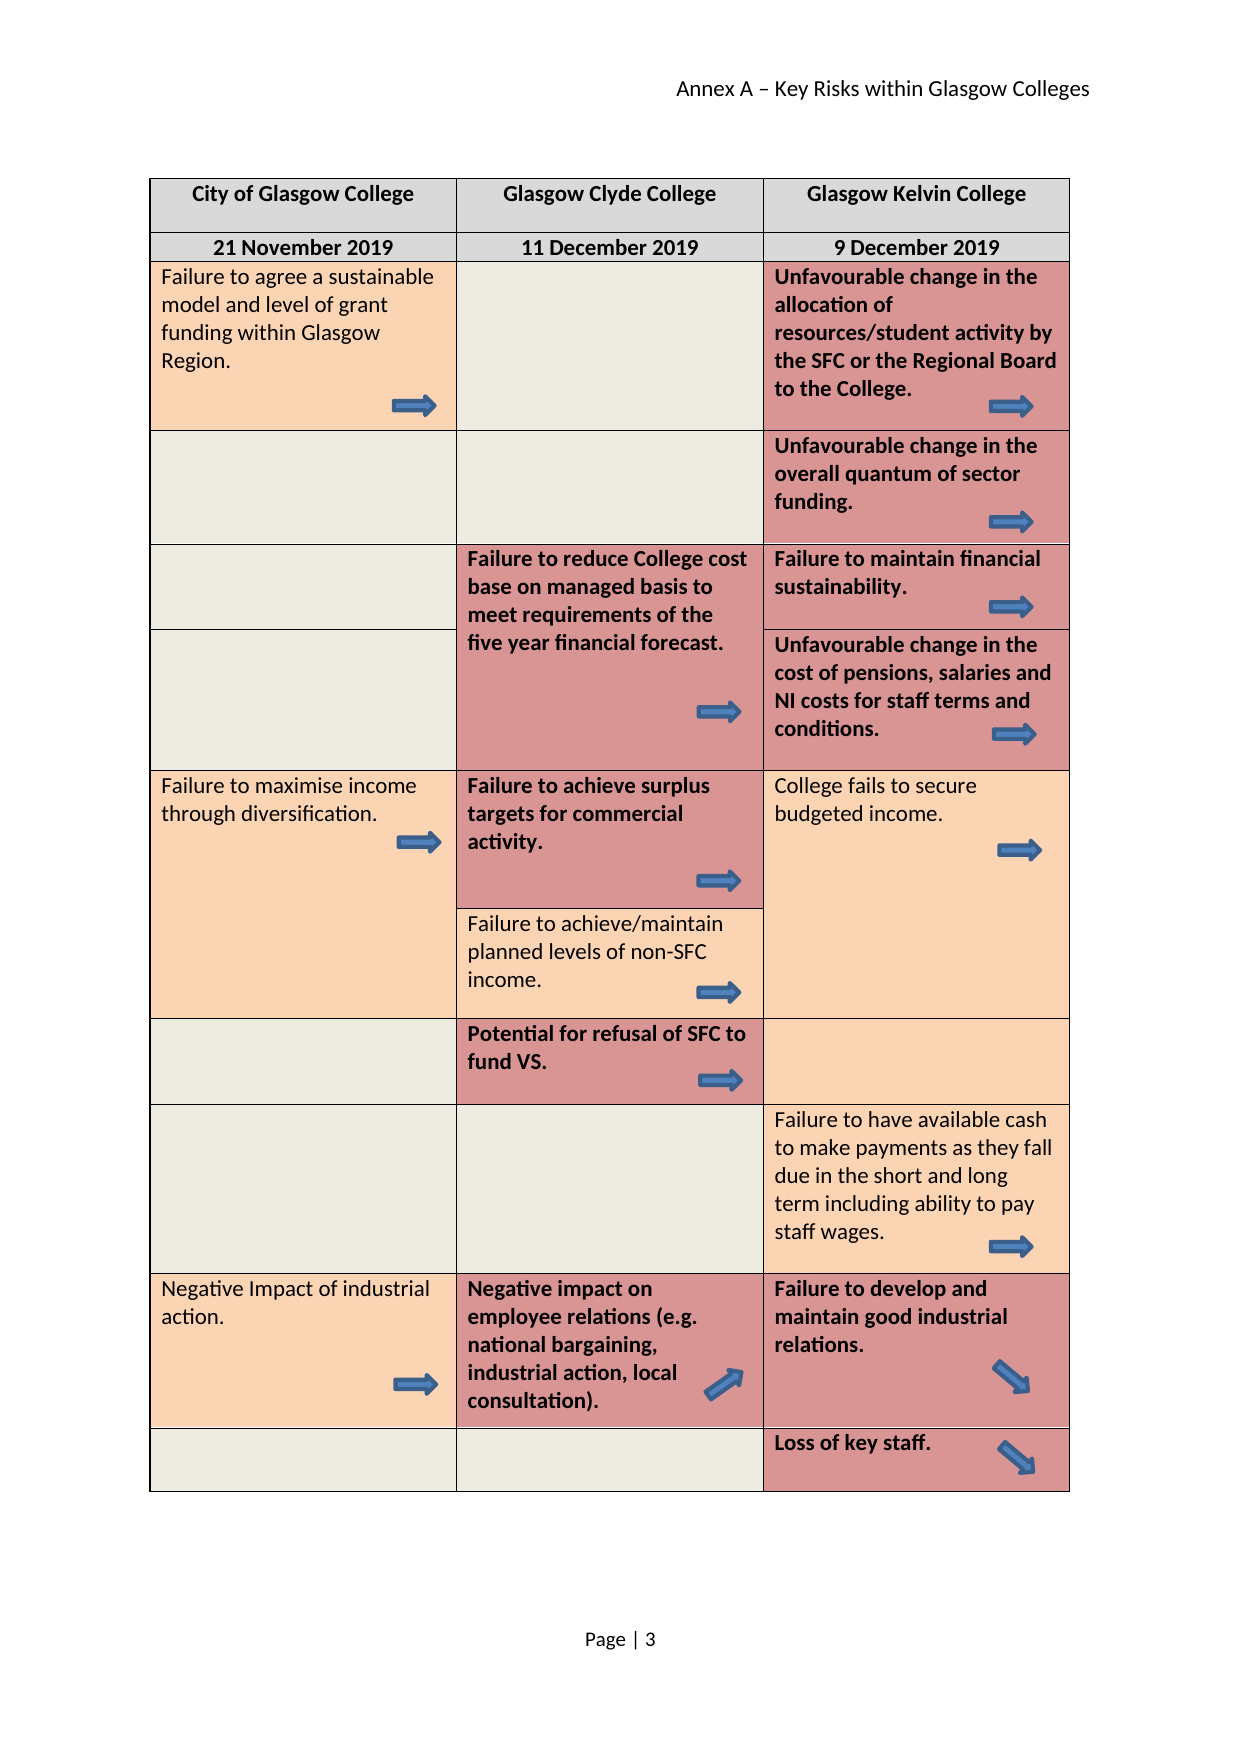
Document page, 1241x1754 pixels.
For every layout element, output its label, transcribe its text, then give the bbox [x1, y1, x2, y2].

table_cell Failure to maximise income through diversification. [151, 771, 456, 1018]
table_header Glasgow Kelvin College [764, 179, 1069, 232]
table_cell Potential for refusal of SFC to fund VS. [457, 1019, 763, 1104]
table_header City of Glasgow College [151, 179, 456, 232]
table_cell 11 December 2019 [457, 233, 763, 261]
table_cell [151, 630, 456, 770]
table_cell [457, 431, 763, 543]
table_cell Failure to develop and maintain good industrial relations. [764, 1274, 1069, 1427]
table_cell 9 December 2019 [764, 233, 1069, 261]
table_cell Negative impact on employee relations (e.g. national bargaining, industrial action, local consultation). [457, 1274, 763, 1427]
table_cell [151, 1105, 456, 1273]
table_cell Unfavourable change in the overall quantum of sector funding. [764, 431, 1069, 543]
table_cell Unfavourable change in the allocation of resources/student activity by the SFC or the Regional Board to the College. [764, 262, 1069, 430]
table_cell Failure to achieve/maintain planned levels of non-SFC income. [457, 909, 763, 1018]
table_cell Failure to achieve surplus targets for commercial activity. [457, 771, 763, 908]
table_cell Failure to agree a sustainable model and level of grant funding within Glasgow Region. [151, 262, 456, 430]
table_cell [457, 262, 763, 430]
table_cell [457, 1429, 763, 1491]
table_cell [151, 1429, 456, 1491]
table_cell Negative Impact of industrial action. [151, 1274, 456, 1427]
table_header Glasgow Clyde College [457, 179, 763, 232]
table_cell [151, 545, 456, 629]
table_cell 21 November 2019 [151, 233, 456, 261]
table_cell [151, 1019, 456, 1104]
table_cell Unfavourable change in the cost of pensions, salaries and NI costs for staff terms and conditions. [764, 630, 1069, 770]
table_cell [151, 431, 456, 543]
table_cell Loss of key staff. [764, 1429, 1069, 1491]
table_cell [457, 1105, 763, 1273]
table_cell [764, 1019, 1069, 1104]
table_cell College fails to secure budgeted income. [764, 771, 1069, 1018]
table_cell Failure to have available cash to make payments as they fall due in the short and long term including ability to pay staff wages. [764, 1105, 1069, 1273]
table_cell Failure to maintain financial sustainability. [764, 545, 1069, 629]
table_cell Failure to reduce College cost base on managed basis to meet requirements of the five year financial forecast. [457, 545, 763, 770]
